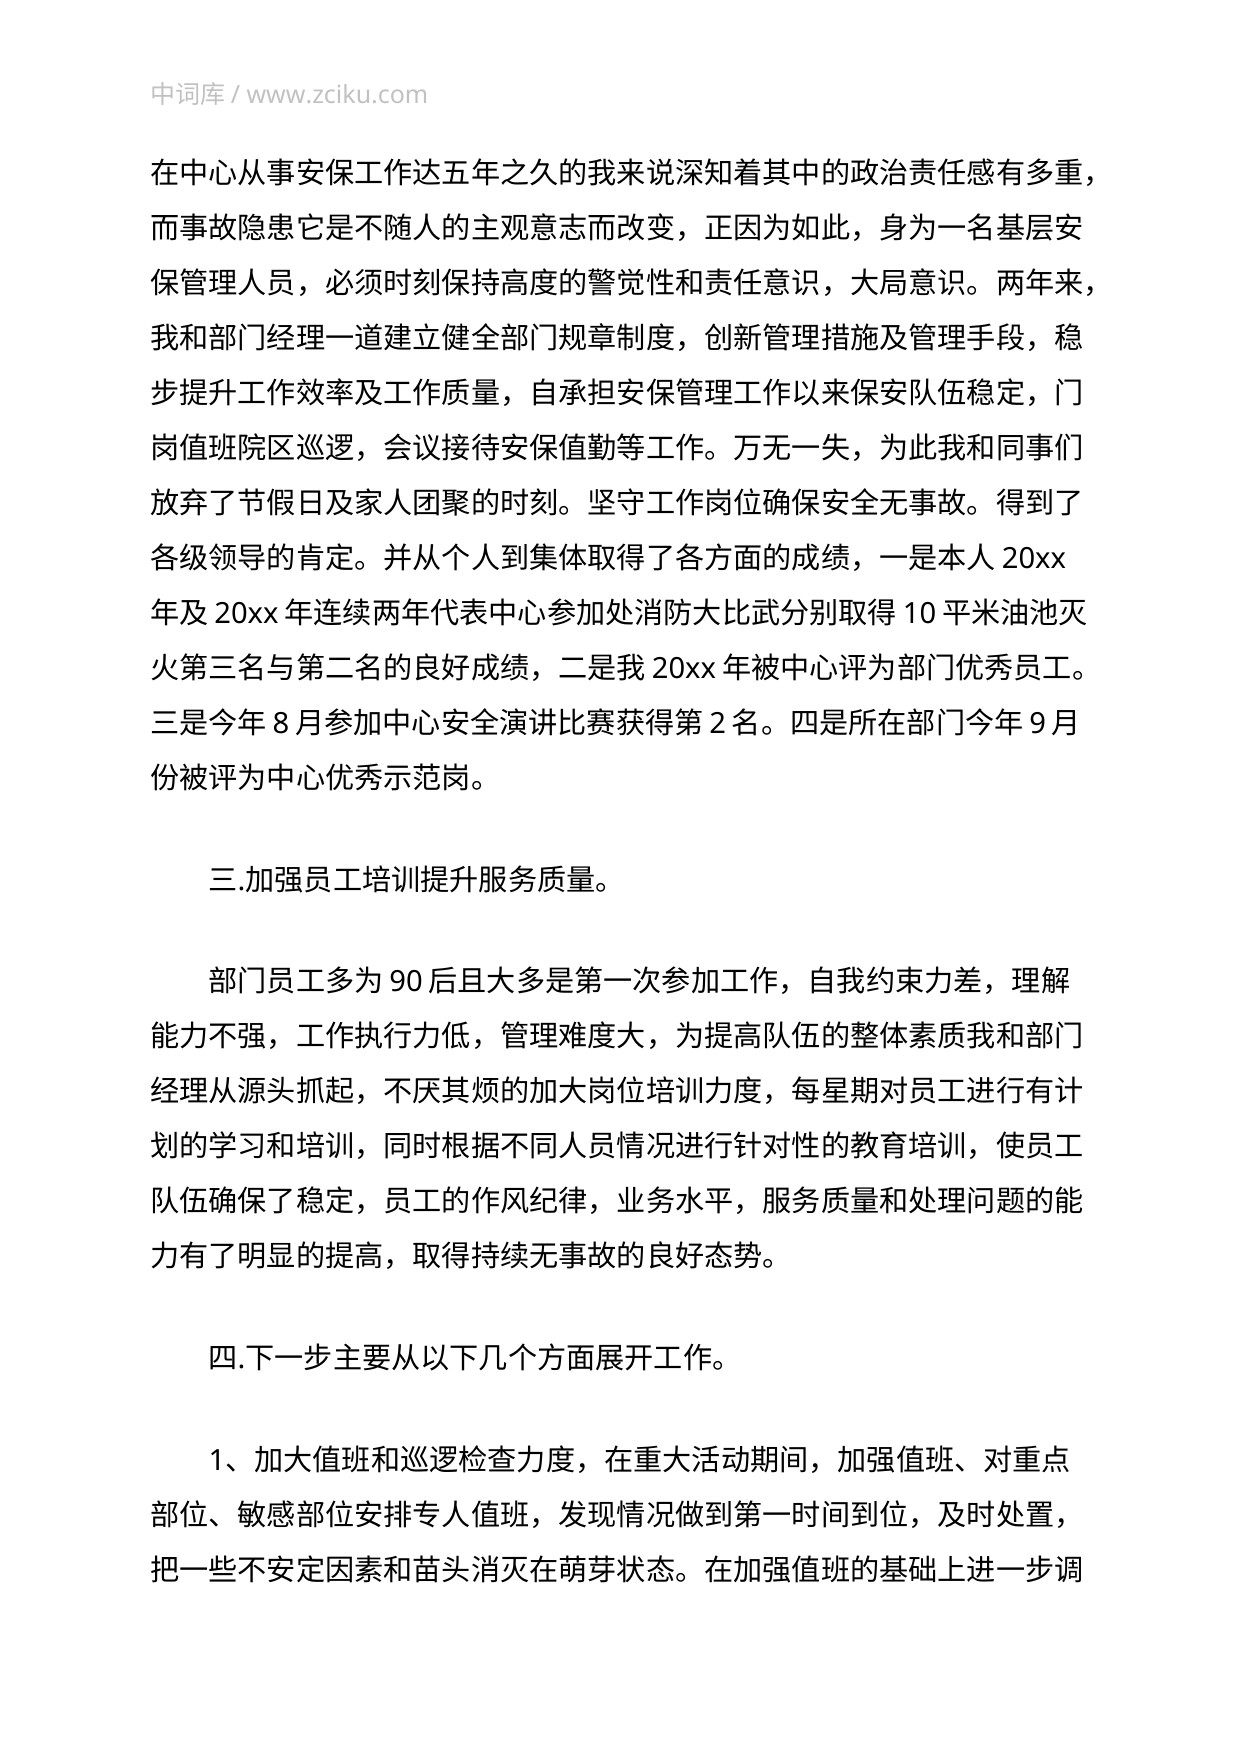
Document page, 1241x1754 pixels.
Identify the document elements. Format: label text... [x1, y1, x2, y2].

text 部门员工多为90后且大多是第一次参加工作，自我约束力差，理解能力不强，工作执行力低，管理难度大，为提高队伍的整体素质我和部门经理从源头抓起，不厌其烦的加大岗位培训力度，每星期对员工进行有计划的学习和培训，同时根据不同人员情况进行针对性的教育培训，使员工队伍确保了稳定，员工的作风纪律，业务水平，服务质量和处理问题的能力有了明显的提高，取得持续无事故的良好态势。 [150, 958, 1090, 1275]
text 三.加强员工培训提升服务质量。 [150, 856, 1090, 898]
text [150, 150, 1090, 797]
text 四.下一步主要从以下几个方面展开工作。 [150, 1334, 1090, 1377]
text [150, 1436, 1090, 1588]
